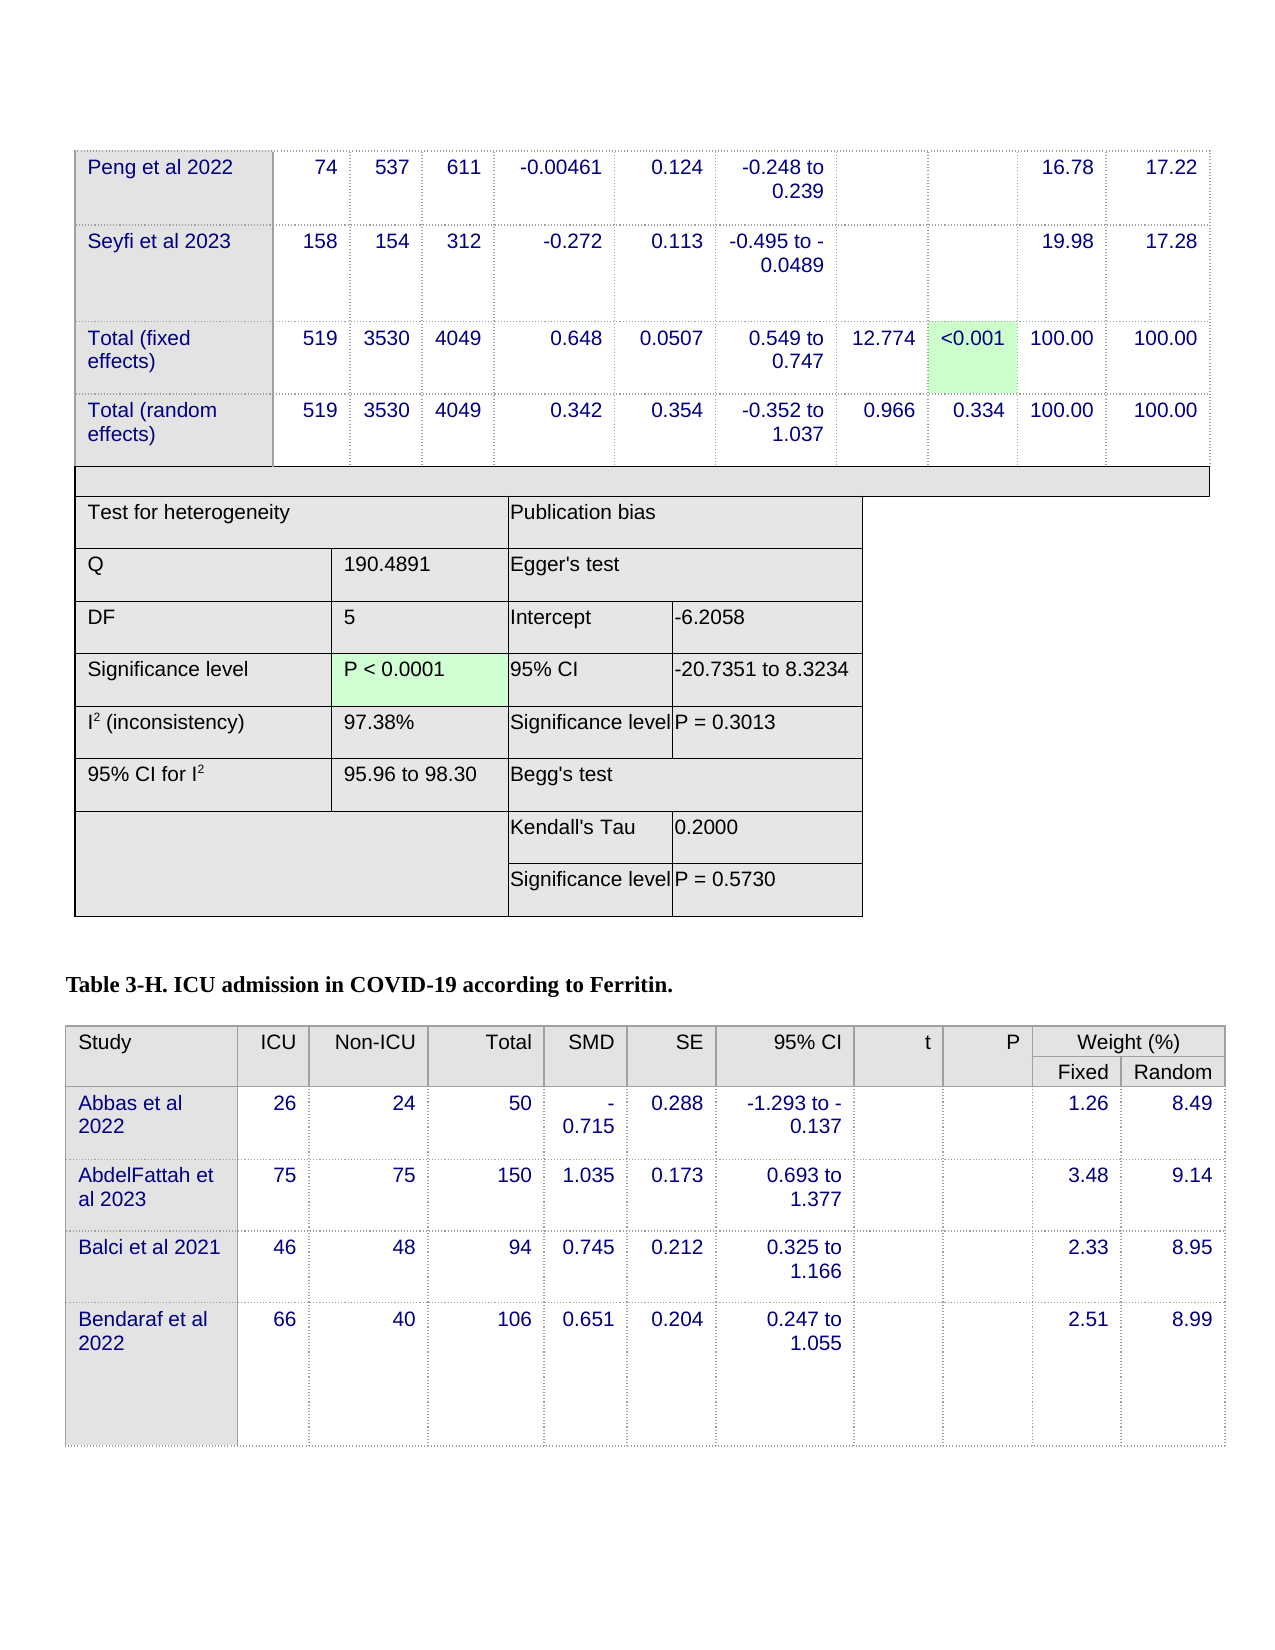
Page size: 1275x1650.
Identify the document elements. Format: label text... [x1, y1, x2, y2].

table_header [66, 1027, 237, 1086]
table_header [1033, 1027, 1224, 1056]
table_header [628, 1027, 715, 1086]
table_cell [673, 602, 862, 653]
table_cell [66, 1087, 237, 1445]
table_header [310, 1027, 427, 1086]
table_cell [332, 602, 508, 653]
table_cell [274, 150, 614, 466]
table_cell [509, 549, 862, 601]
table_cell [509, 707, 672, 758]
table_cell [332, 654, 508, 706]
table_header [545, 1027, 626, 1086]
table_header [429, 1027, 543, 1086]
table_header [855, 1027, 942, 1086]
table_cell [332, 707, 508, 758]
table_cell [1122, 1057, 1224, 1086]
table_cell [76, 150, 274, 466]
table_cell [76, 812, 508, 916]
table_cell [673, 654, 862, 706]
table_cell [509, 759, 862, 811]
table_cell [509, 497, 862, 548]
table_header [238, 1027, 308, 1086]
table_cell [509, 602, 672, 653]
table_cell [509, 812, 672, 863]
text Table 3-H. ICU admission in COVID-19 according to Ferritin. [66, 971, 1125, 997]
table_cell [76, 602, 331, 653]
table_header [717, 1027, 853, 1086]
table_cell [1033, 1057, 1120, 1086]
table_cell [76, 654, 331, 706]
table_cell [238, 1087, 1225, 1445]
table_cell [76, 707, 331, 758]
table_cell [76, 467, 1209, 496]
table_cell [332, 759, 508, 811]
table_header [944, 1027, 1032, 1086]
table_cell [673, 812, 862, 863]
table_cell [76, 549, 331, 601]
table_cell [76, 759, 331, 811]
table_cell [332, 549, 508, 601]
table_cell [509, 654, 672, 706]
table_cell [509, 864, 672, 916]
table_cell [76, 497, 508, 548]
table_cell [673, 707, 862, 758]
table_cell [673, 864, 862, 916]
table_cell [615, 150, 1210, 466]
